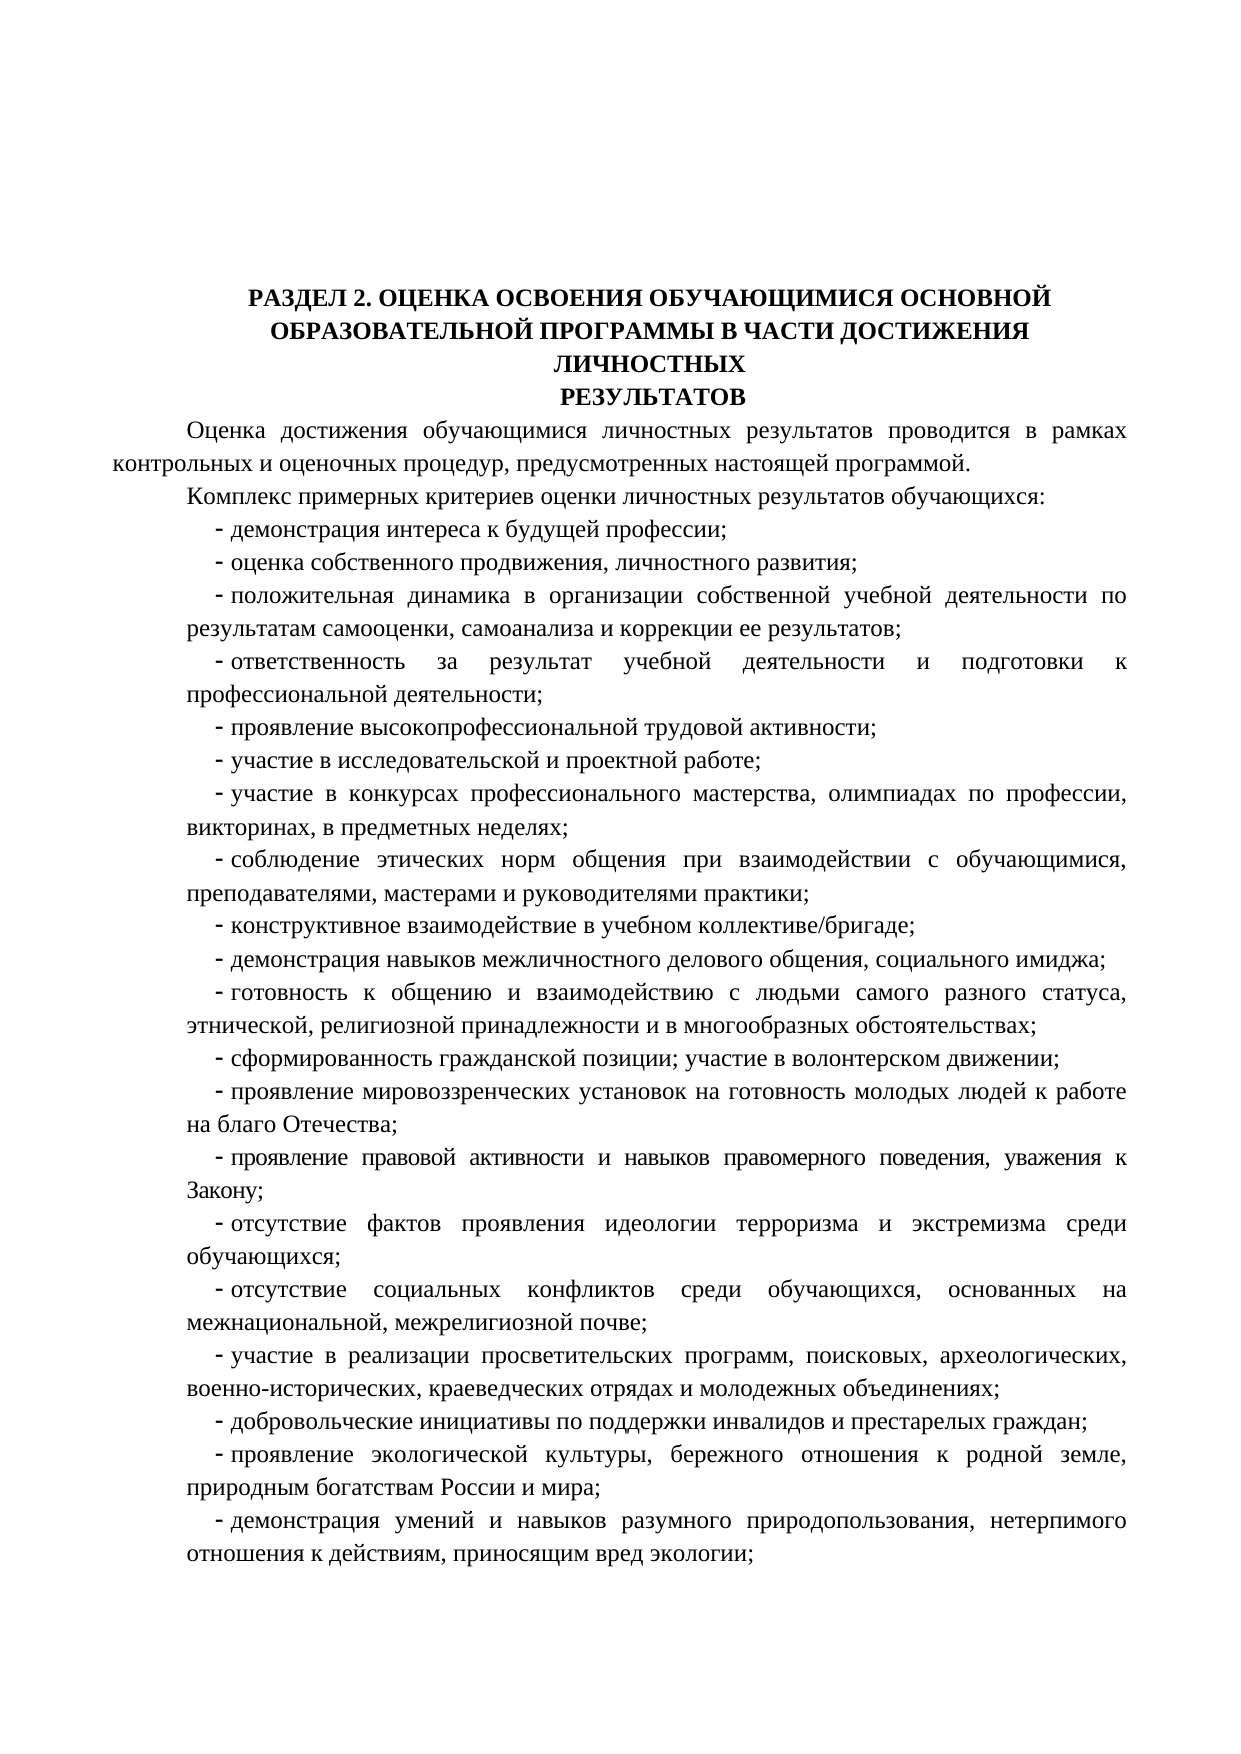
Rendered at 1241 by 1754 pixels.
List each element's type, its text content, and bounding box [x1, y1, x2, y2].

list участие в исследовательской и проектной работе; [186, 746, 1128, 774]
list участие в конкурсах профессионального мастерства, олимпиадах по профессии, викторинах, в предметных неделях; [186, 778, 1128, 840]
list демонстрация умений и навыков разумного природопользования, нетерпимого отношения к действиям, приносящим вред экологии; [186, 1505, 1128, 1567]
list проявление мировоззренческих установок на готовность молодых людей к работе на благо Отечества; [186, 1076, 1128, 1137]
list ответственность за результат учебной деятельности и подготовки к профессиональной деятельности; [186, 646, 1128, 708]
list готовность к общению и взаимодействию с людьми самого разного статуса, этнической, религиозной принадлежности и в многообразных обстоятельствах; [186, 977, 1128, 1038]
list конструктивное взаимодействие в учебном коллективе/бригаде; [186, 911, 1128, 939]
list демонстрация навыков межличностного делового общения, социального имиджа; [186, 944, 1128, 972]
list отсутствие фактов проявления идеологии терроризма и экстремизма среди обучающихся; [186, 1208, 1128, 1269]
list добровольческие инициативы по поддержки инвалидов и престарелых граждан; [186, 1406, 1128, 1435]
list проявление высокопрофессиональной трудовой активности; [186, 712, 1128, 741]
list проявление экологической культуры, бережного отношения к родной земле, природным богатствам России и мира; [186, 1439, 1128, 1501]
list положительная динамика в организации собственной учебной деятельности по результатам самооценки, самоанализа и коррекции ее результатов; [186, 580, 1128, 642]
text РЕЗУЛЬТАТОВ [172, 382, 1128, 411]
list отсутствие социальных конфликтов среди обучающихся, основанных на межнациональной, межрелигиозной почве; [186, 1274, 1128, 1336]
text РАЗДЕЛ 2. ОЦЕНКА ОСВОЕНИЯ ОБУЧАЮЩИМИСЯ ОСНОВНОЙ ОБРАЗОВАТЕЛЬНОЙ ПРОГРАММЫ В ЧАСТИ ДОСТИЖЕНИЯ ЛИЧНОСТНЫХ [172, 283, 1128, 378]
list проявление правовой активности и навыков правомерного поведения, уважения к Закону; [186, 1142, 1128, 1203]
text Комплекс примерных критериев оценки личностных результатов обучающихся: [112, 481, 1128, 510]
list демонстрация интереса к будущей профессии; [186, 514, 1128, 543]
list соблюдение этических норм общения при взаимодействии с обучающимися, преподавателями, мастерами и руководителями практики; [186, 844, 1128, 906]
text Оценка достижения обучающимися личностных результатов проводится в рамках контрольных и оценочных процедур, предусмотренных настоящей программой. [112, 415, 1128, 477]
list оценка собственного продвижения, личностного развития; [186, 547, 1128, 576]
list сформированность гражданской позиции; участие в волонтерском движении; [186, 1043, 1128, 1071]
list участие в реализации просветительских программ, поисковых, археологических, военно-исторических, краеведческих отрядах и молодежных объединениях; [186, 1340, 1128, 1402]
